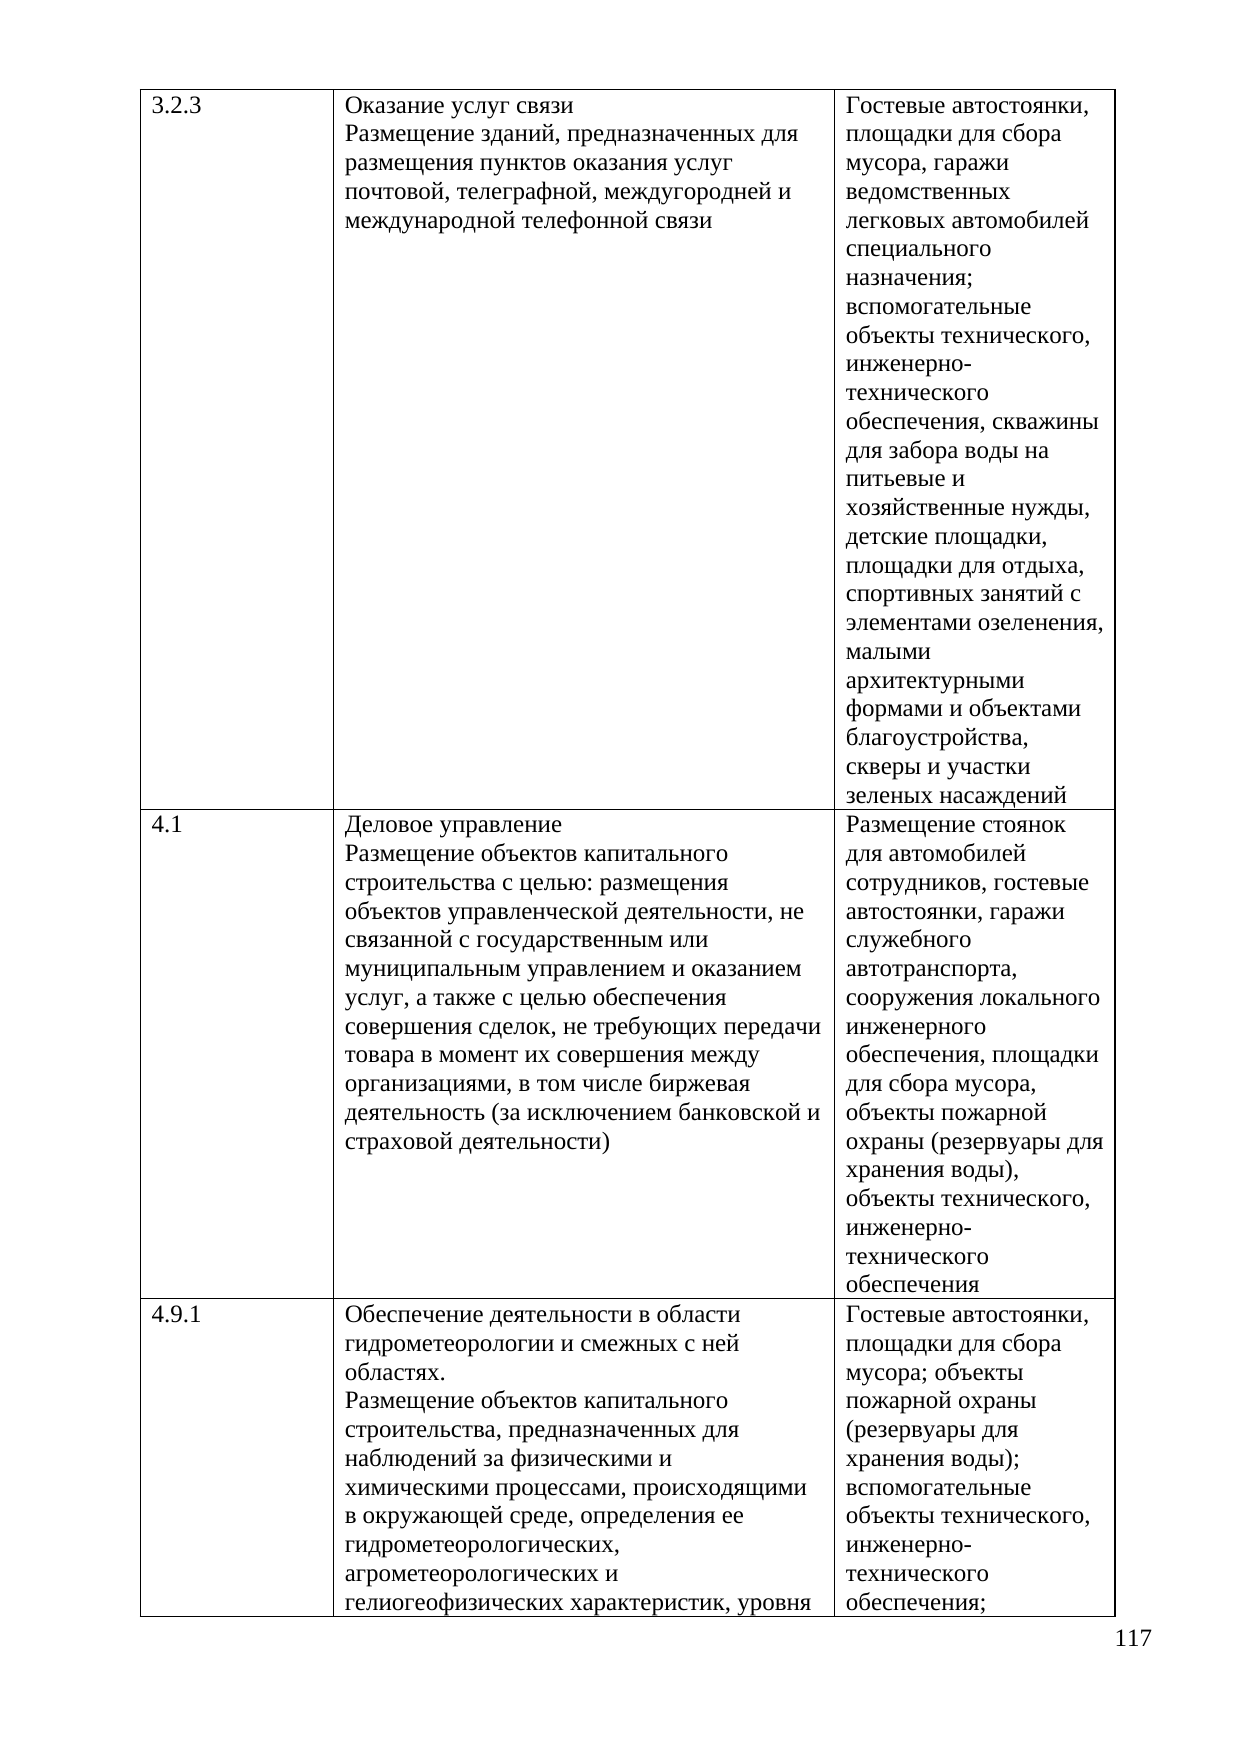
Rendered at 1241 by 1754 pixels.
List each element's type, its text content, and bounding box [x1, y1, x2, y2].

table_cell Деловое управление Размещение объектов капитального строительства с целью: размещения объектов управленческой деятельности, не связанной с государственным или муниципальным управлением и оказанием услуг, а также с целью обеспечения совершения сделок, не требующих передачи товара в момент их совершения между организациями, в том числе биржевая деятельность (за исключением банковской и страховой деятельности) [334, 810, 834, 1298]
table_header Оказание услуг связи Размещение зданий, предназначенных для размещения пунктов оказания услуг почтовой, телеграфной, междугородней и международной телефонной связи [334, 90, 834, 808]
table_cell Размещение стоянок для автомобилей сотрудников, гостевые автостоянки, гаражи служебного автотранспорта, сооружения локального инженерного обеспечения, площадки для сбора мусора, объекты пожарной охраны (резервуары для хранения воды), объекты технического, инженерно-технического обеспечения [835, 810, 1114, 1298]
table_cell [334, 1299, 834, 1616]
table_header Гостевые автостоянки, площадки для сбора мусора, гаражи ведомственных легковых автомобилей специального назначения; вспомогательные объекты технического, инженерно-технического обеспечения, скважины для забора воды на питьевые и хозяйственные нужды, детские площадки, площадки для отдыха, спортивных занятий с элементами озеленения, малыми архитектурными формами и объектами благоустройства, скверы и участки зеленых насаждений [835, 90, 1114, 808]
table_cell 4.1 [141, 810, 333, 1298]
table_header 3.2.3 [141, 90, 333, 808]
table_cell 4.9.1 [141, 1299, 333, 1616]
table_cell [835, 1299, 1114, 1616]
